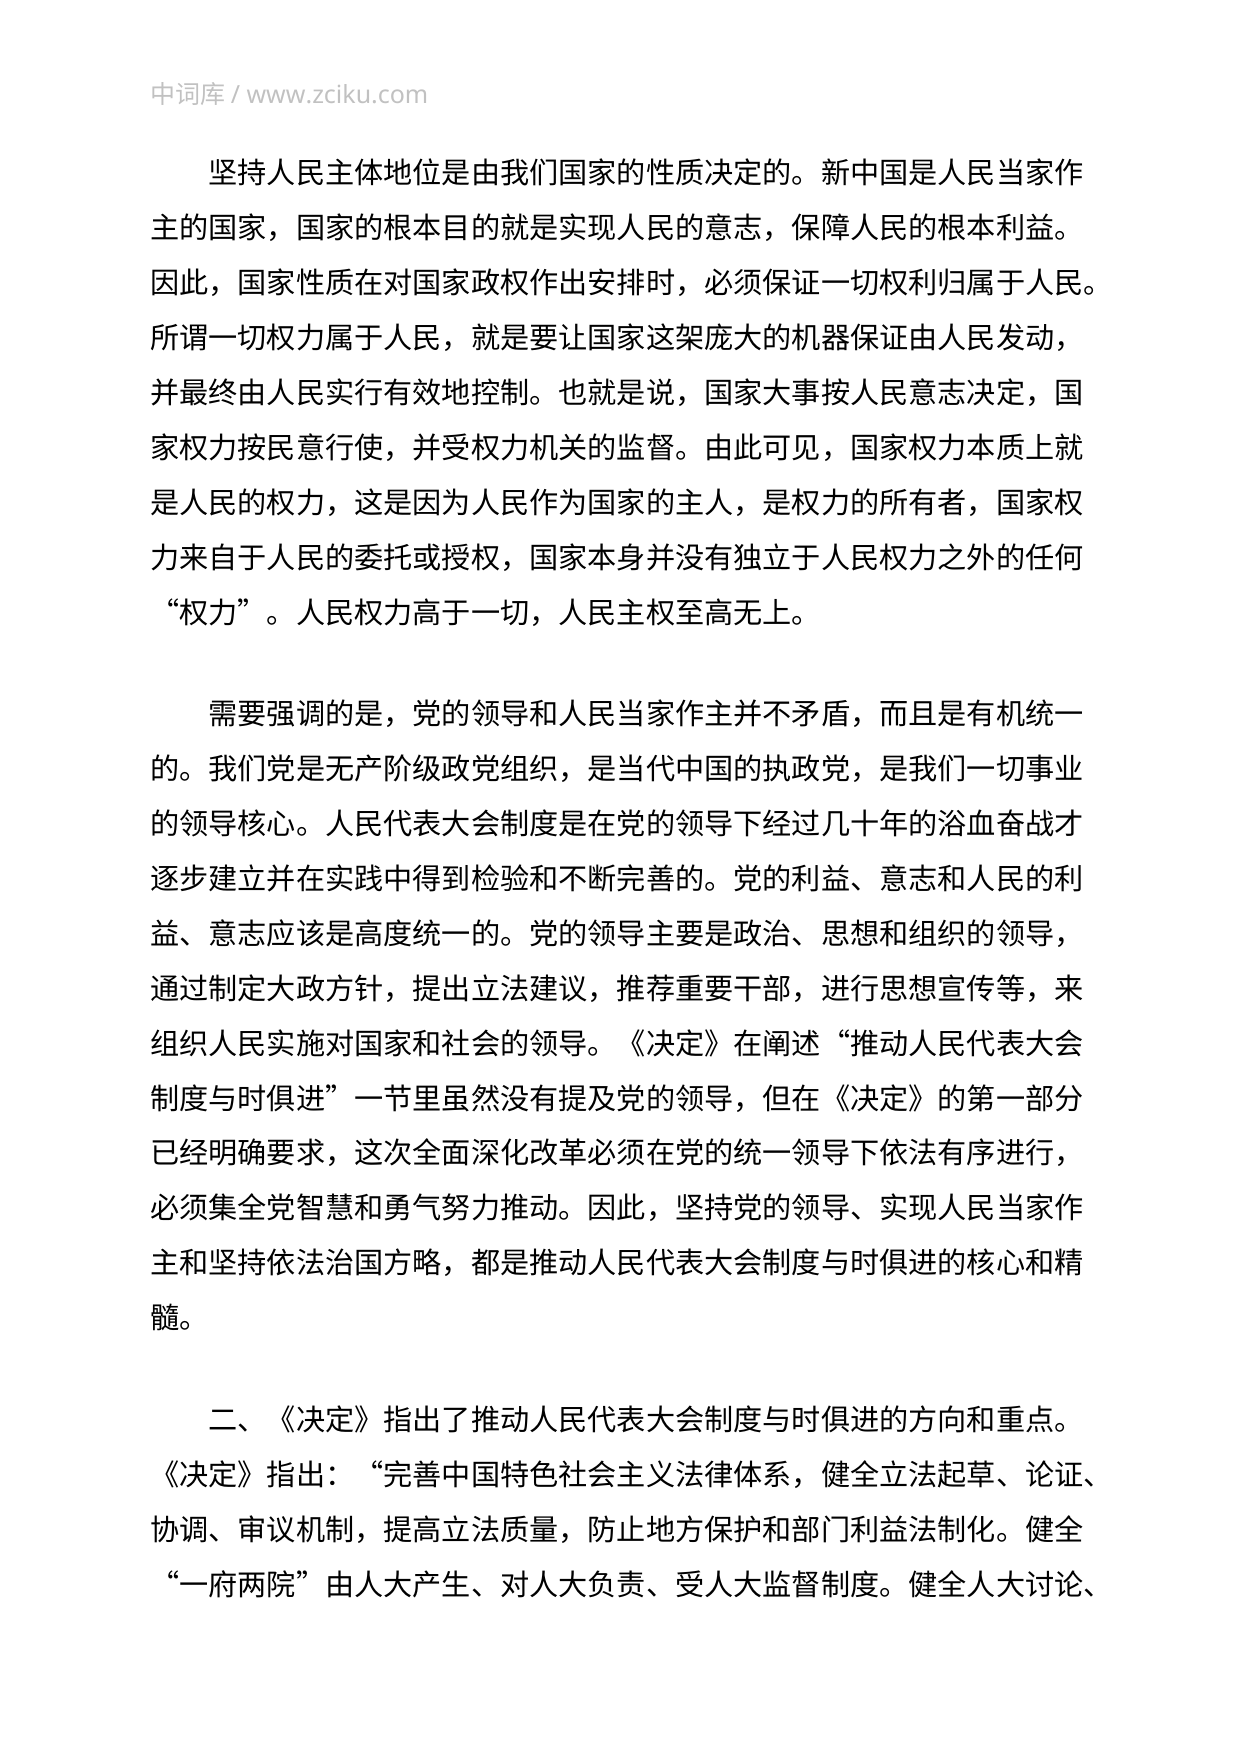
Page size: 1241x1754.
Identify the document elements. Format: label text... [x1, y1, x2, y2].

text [150, 1397, 1090, 1603]
text 需要强调的是，党的领导和人民当家作主并不矛盾，而且是有机统一的。我们党是无产阶级政党组织，是当代中国的执政党，是我们一切事业的领导核心。人民代表大会制度是在党的领导下经过几十年的浴血奋战才逐步建立并在实践中得到检验和不断完善的。党的利益、意志和人民的利益、意志应该是高度统一的。党的领导主要是政治、思想和组织的领导，通过制定大政方针，提出立法建议，推荐重要干部，进行思想宣传等，来组织人民实施对国家和社会的领导。《决定》在阐述“推动人民代表大会制度与时俱进”一节里虽然没有提及党的领导，但在《决定》的第一部分已经明确要求，这次全面深化改革必须在党的统一领导下依法有序进行，必须集全党智慧和勇气努力推动。因此，坚持党的领导、实现人民当家作主和坚持依法治国方略，都是推动人民代表大会制度与时俱进的核心和精髓。 [150, 691, 1090, 1337]
text 坚持人民主体地位是由我们国家的性质决定的。新中国是人民当家作主的国家，国家的根本目的就是实现人民的意志，保障人民的根本利益。因此，国家性质在对国家政权作出安排时，必须保证一切权利归属于人民。所谓一切权力属于人民，就是要让国家这架庞大的机器保证由人民发动，并最终由人民实行有效地控制。也就是说，国家大事按人民意志决定，国家权力按民意行使，并受权力机关的监督。由此可见，国家权力本质上就是人民的权力，这是因为人民作为国家的主人，是权力的所有者，国家权力来自于人民的委托或授权，国家本身并没有独立于人民权力之外的任何“权力”。人民权力高于一切，人民主权至高无上。 [150, 150, 1090, 631]
